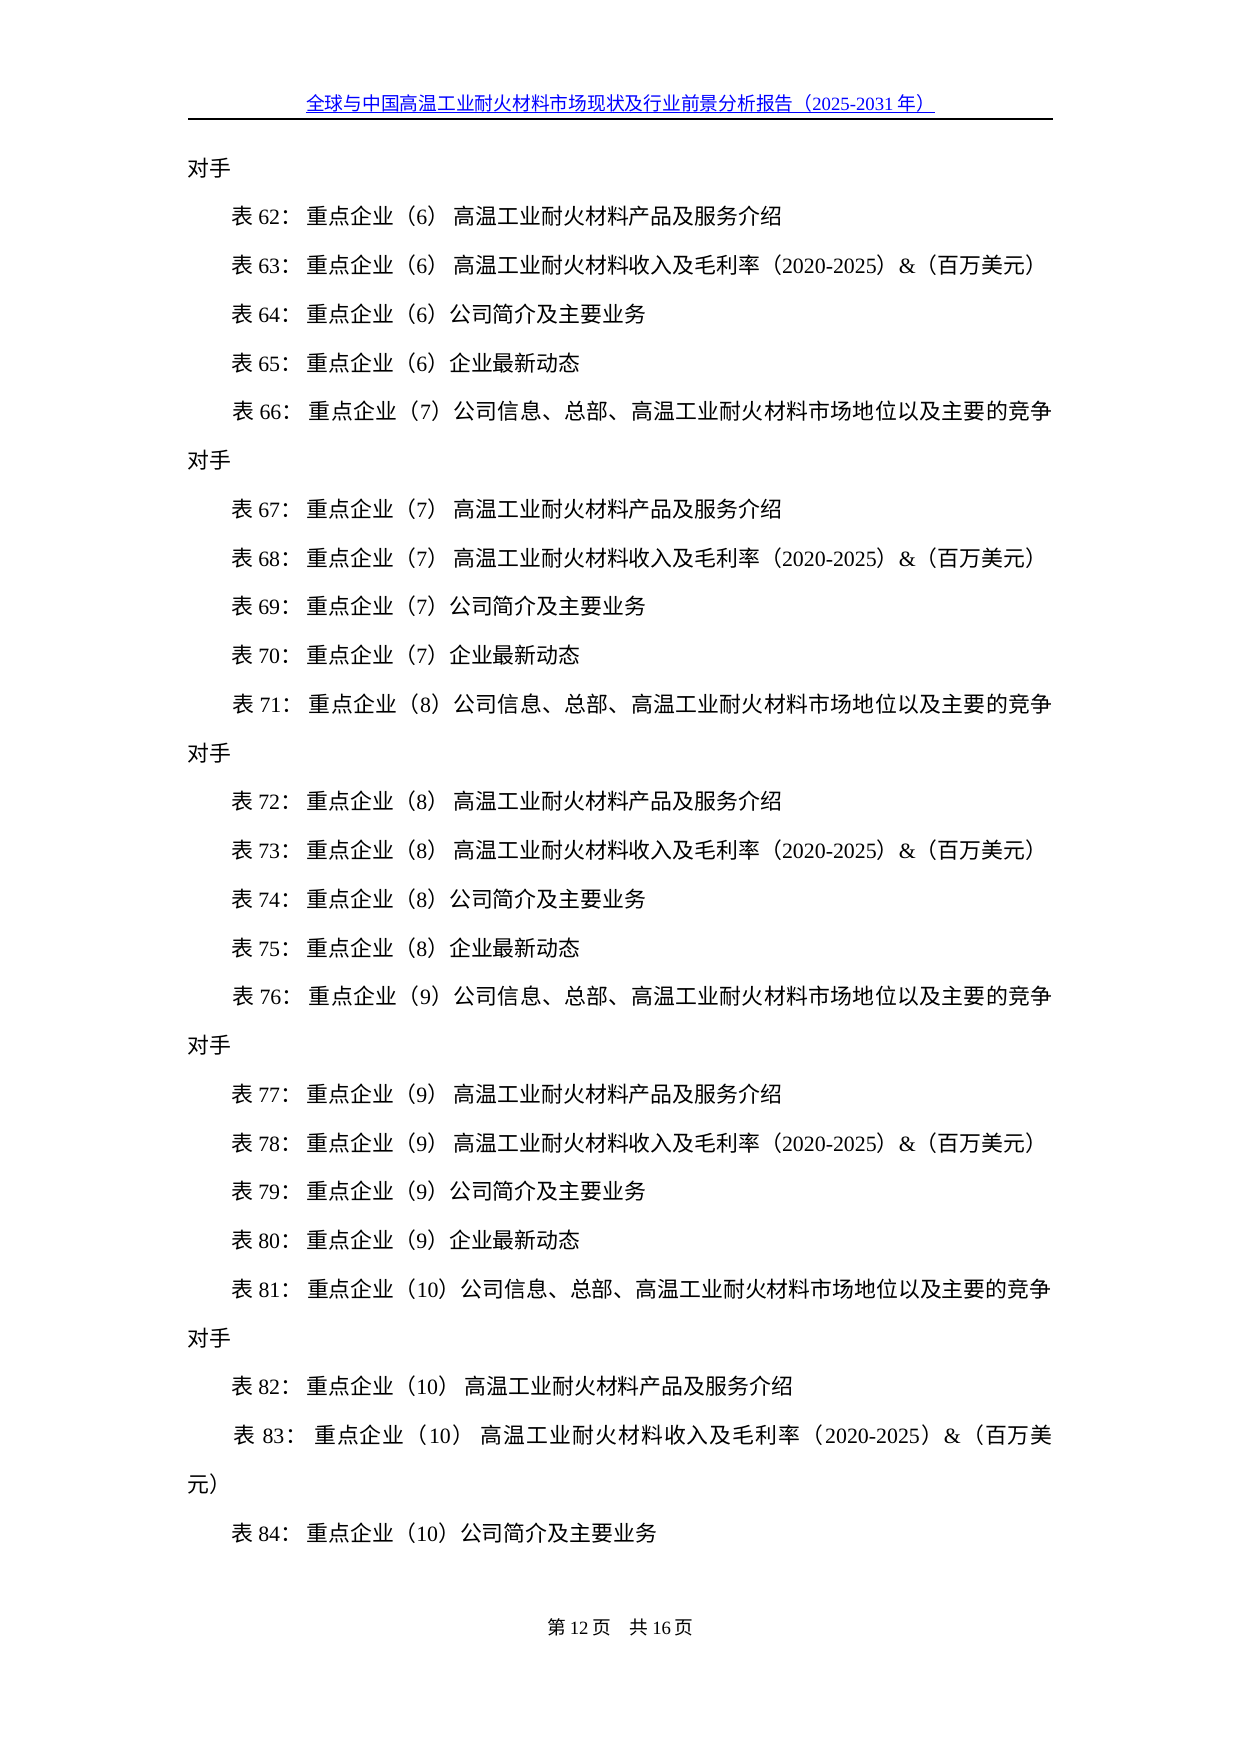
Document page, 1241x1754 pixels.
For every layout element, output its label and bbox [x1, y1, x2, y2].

text [187, 150, 1053, 1548]
